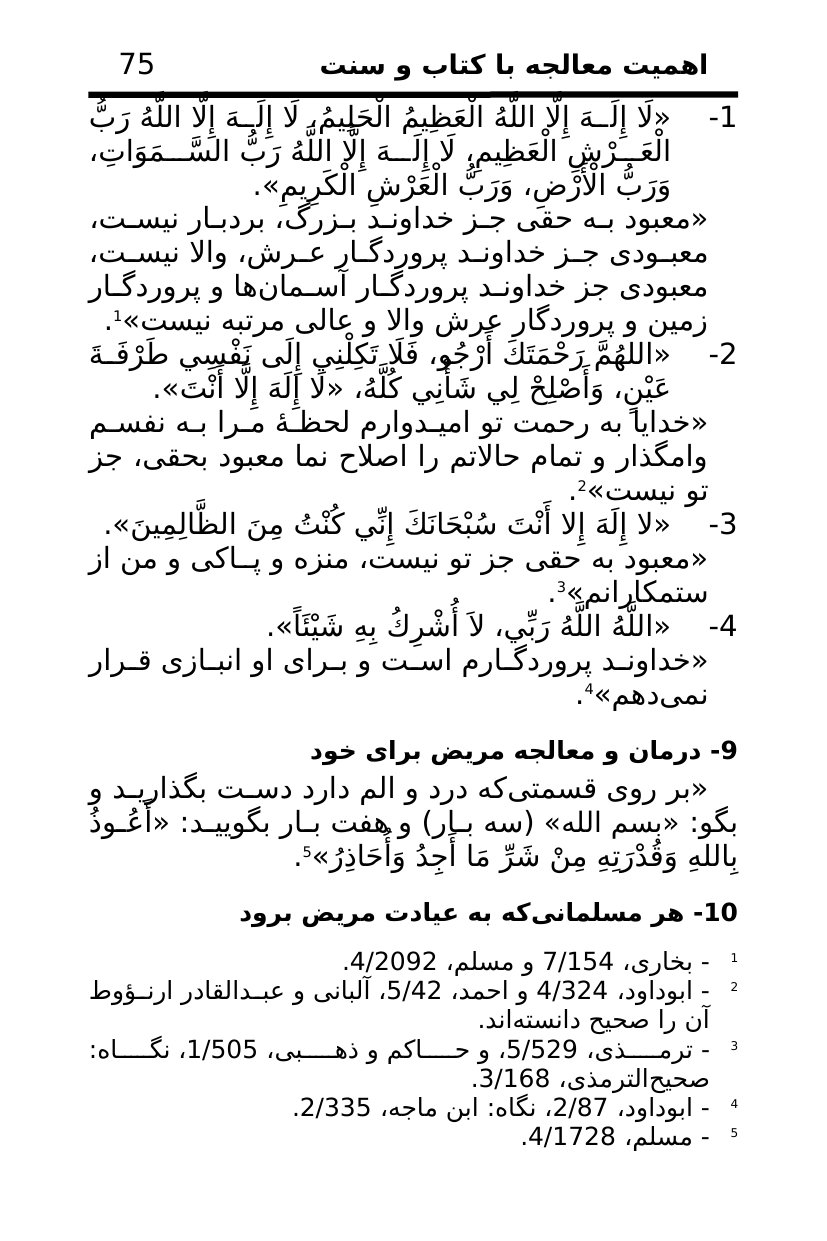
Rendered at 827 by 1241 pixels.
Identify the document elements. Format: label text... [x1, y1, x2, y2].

text «خداوند پروردگارم است و برای او انبازی قرار نمی‌دهم». [89, 643, 708, 711]
text «بر روی قسمتی‌که درد و الم دارد دست بگذارید و بگو: «بسم الله» (سه بار) و هفت بار بگویید: «أَعُوذُ بِاللهِ وَقُدْرَتِهِ مِنْ شَرِّ مَا أَجِدُ وَأُحَاذِرُ». [89, 772, 738, 873]
list «اللهُمَّ رَحْمَتَكَ أَرْجُو، فَلَا تَكِلْنِي إِلَى نَفْسِي طَرْفَةَ عَيْنٍ، وَأَصْلِحْ لِي شَأْنِي كُلَّهُ، «لَا إِلَهَ إِلَّا أَنْتَ». [89, 338, 708, 406]
text 9- درمان و معالجه مریض برای خود [89, 736, 738, 765]
text «معبود به حقی جز خداوند بزرگ، بردبار نیست، معبودی جز خداوند پروردگار عرش، والا نیست، معبودی جز خداوند پروردگار آسمان‌ها و پروردگار زمین و پروردگار عرش والا و عالی مرتبه نیست». [89, 202, 708, 338]
list «لَا إِلَهَ إِلَّا اللَّهُ الْعَظِيمُ الْحَلِيمُ، لَا إِلَهَ إِلَّا اللَّهُ رَبُّ الْعَرْشِ الْعَظِيمِ، لَا إِلَهَ إِلَّا اللَّهُ رَبُّ السَّمَوَاتِ، وَرَبُّ الْأَرْضِ، وَرَبُّ الْعَرْشِ الْكَرِيمِ». [89, 100, 708, 202]
list «اللَّهُ اللَّهُ رَبِّي، لاَ أُشْرِكُ بِهِ شَيْئَاً». [89, 609, 708, 643]
list «لا إِلَهَ إِلا أَنْتَ سُبْحَانَكَ إِنِّي كُنْتُ مِنَ الظَّالِمِينَ». [89, 507, 708, 541]
text «خدایا به رحمت تو امیدوارم لحظۀ مرا به نفسم وامگذار و تمام حالاتم را اصلاح نما معبود بحقی، جز تو نیست». [89, 406, 708, 507]
text 10- هر مسلمانی‌که به عیادت مریض برود [89, 898, 738, 928]
text «معبود به حقی جز تو نیست، منزه و پاکی و من از ستمکارانم». [89, 541, 708, 609]
